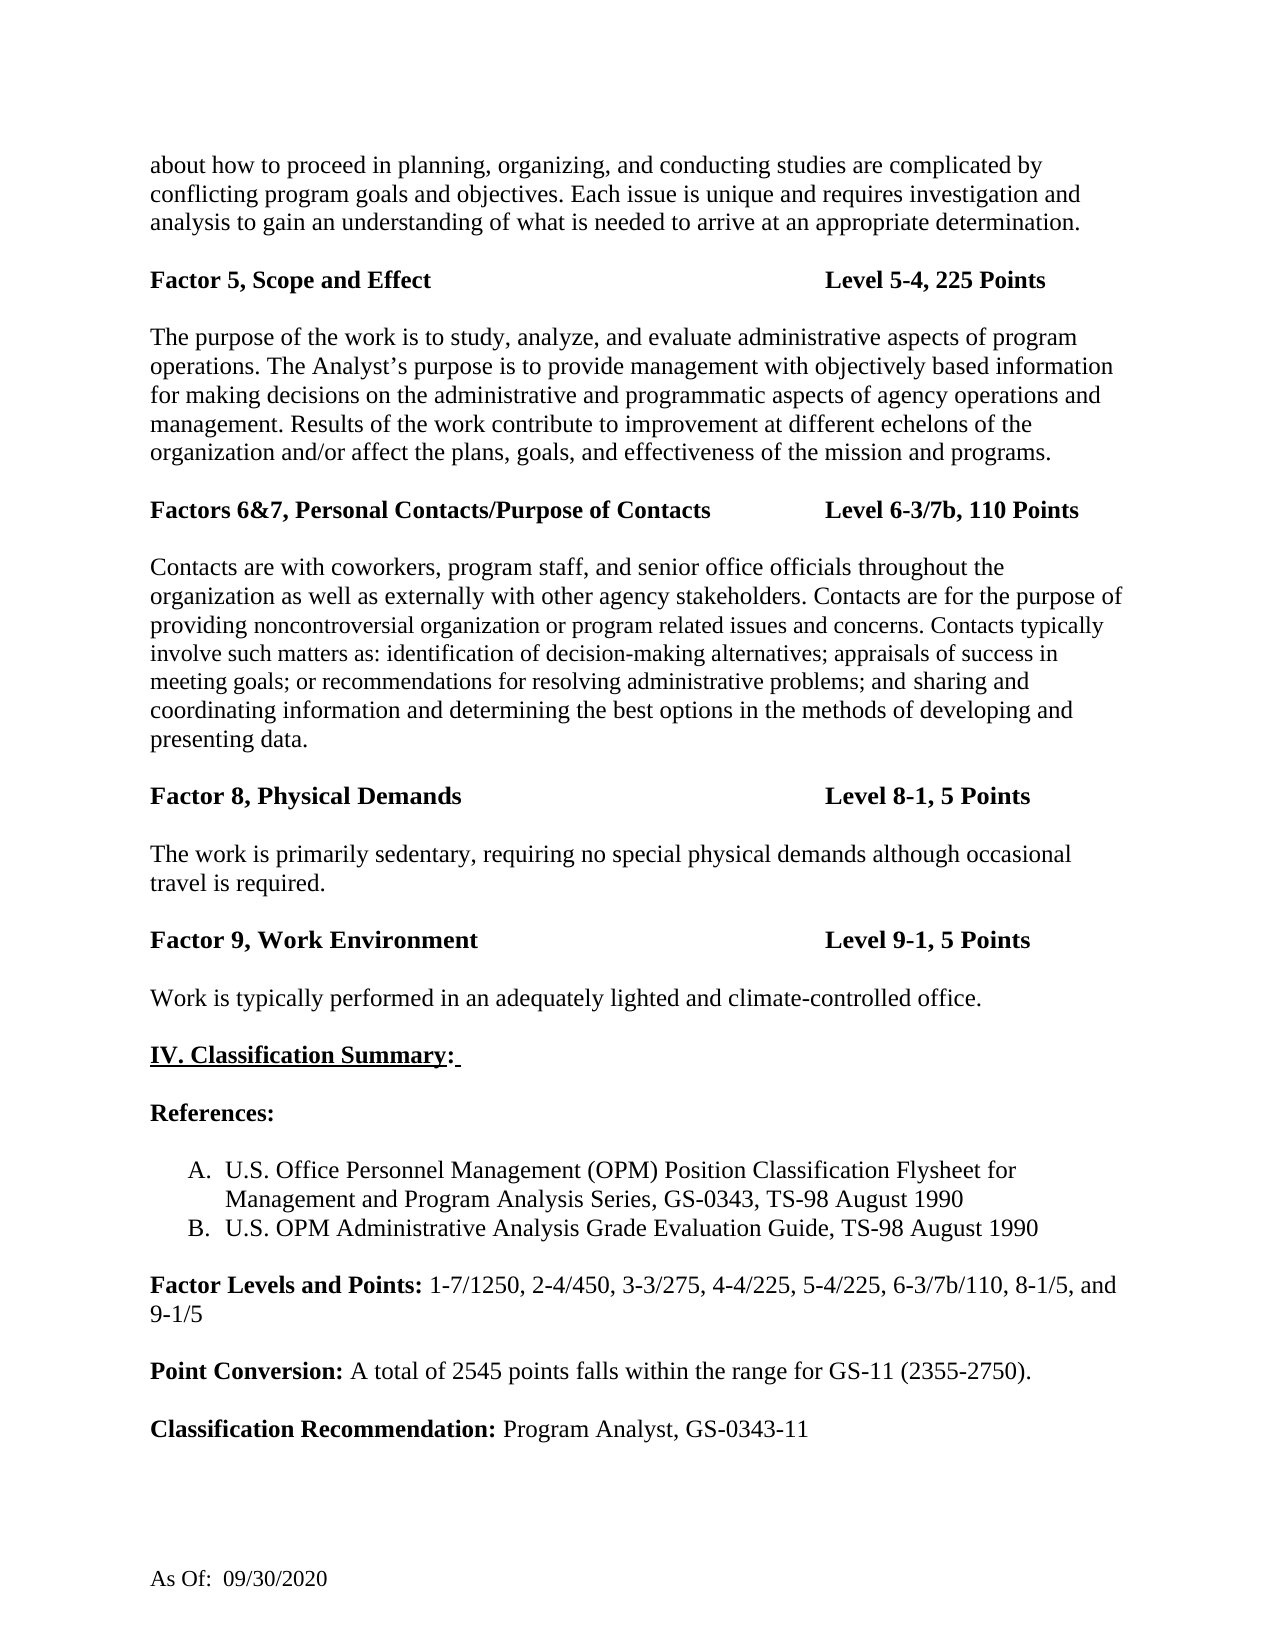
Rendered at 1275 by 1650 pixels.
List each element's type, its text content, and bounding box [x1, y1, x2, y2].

text Factors 6&7, Personal Contacts/Purpose of Contacts Level 6-3/7b, 110 Points [150, 495, 1125, 524]
text Factor 9, Work Environment Level 9-1, 5 Points [150, 925, 1125, 954]
text Factor 5, Scope and Effect Level 5-4, 225 Points [150, 265, 1125, 294]
text Classification Recommendation: Program Analyst, GS-0343-11 [150, 1414, 1125, 1443]
text Work is typically performed in an adequately lighted and climate-controlled office. [150, 983, 1125, 1011]
text Point Conversion: A total of 2545 points falls within the range for GS-11 (2355-2750). [150, 1356, 1125, 1385]
text Contacts are with coworkers, program staff, and senior office officials throughout the organization as well as externally with other agency stakeholders. Contacts are for the purpose of providing noncontroversial organization or program related issues and concerns. Contacts typically involve such matters as: identification of decision-making alternatives; appraisals of success in meeting goals; or recommendations for resolving administrative problems; and sharing and coordinating information and determining the best options in the methods of developing and presenting data. [150, 552, 1125, 753]
text References: [150, 1098, 1125, 1126]
text Factor 8, Physical Demands Level 8-1, 5 Points [150, 781, 1125, 810]
text The purpose of the work is to study, analyze, and evaluate administrative aspects of program operations. The Analyst’s purpose is to provide management with objectively based information for making decisions on the administrative and programmatic aspects of agency operations and management. Results of the work contribute to improvement at different echelons of the organization and/or affect the plans, goals, and effectiveness of the mission and programs. [150, 322, 1125, 466]
text IV. Classification Summary: [150, 1040, 1125, 1069]
list U.S. Office Personnel Management (OPM) Position Classification Flysheet for Management and Program Analysis Series, GS-0343, TS-98 August 1990 [187, 1155, 1125, 1213]
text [150, 150, 1125, 236]
list U.S. OPM Administrative Analysis Grade Evaluation Guide, TS-98 August 1990 [187, 1213, 1125, 1241]
text The work is primarily sedentary, requiring no special physical demands although occasional travel is required. [150, 839, 1125, 896]
text Factor Levels and Points: 1-7/1250, 2-4/450, 3-3/275, 4-4/225, 5-4/225, 6-3/7b/110, 8-1/5, and 9-1/5 [150, 1270, 1125, 1328]
